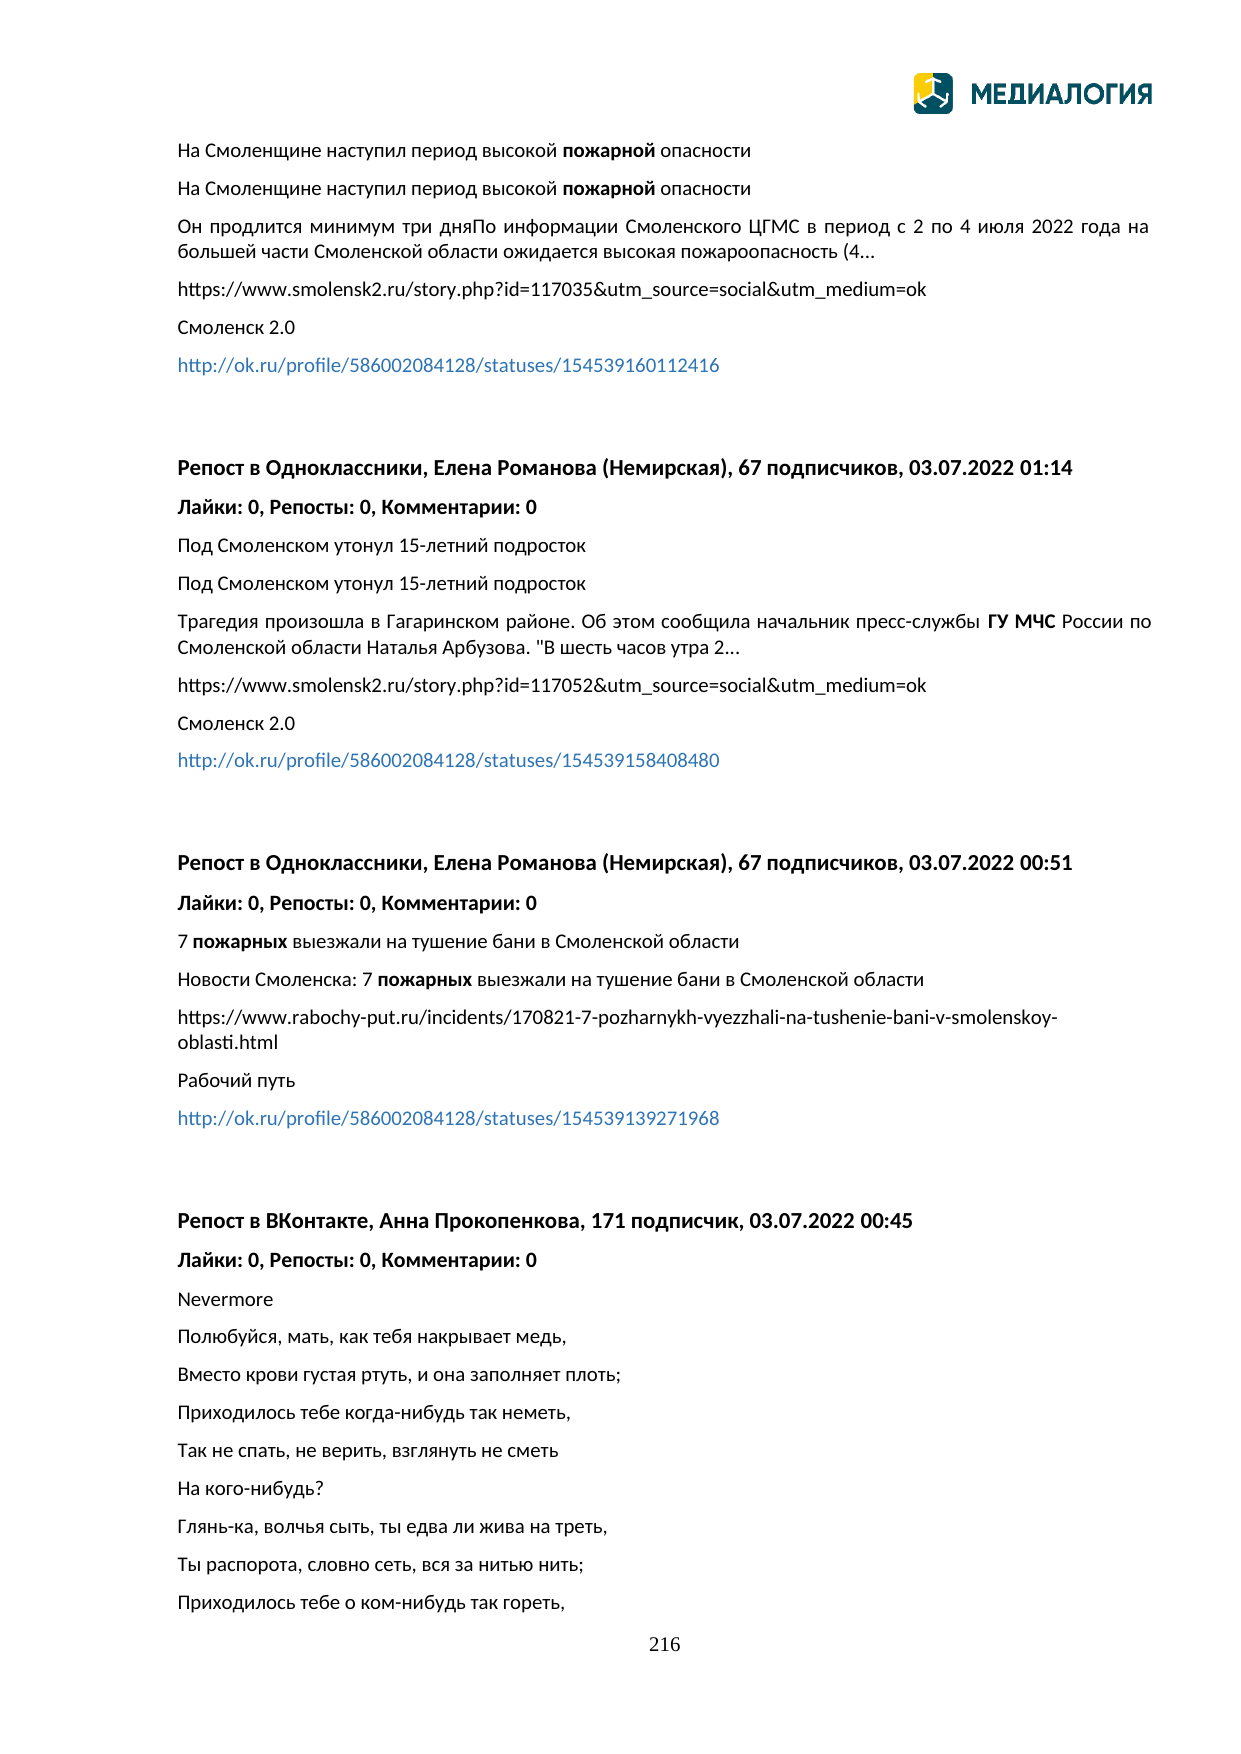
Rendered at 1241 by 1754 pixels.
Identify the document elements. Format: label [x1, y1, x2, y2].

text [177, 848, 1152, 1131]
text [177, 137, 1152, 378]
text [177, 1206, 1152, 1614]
picture [913, 73, 1152, 114]
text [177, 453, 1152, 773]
